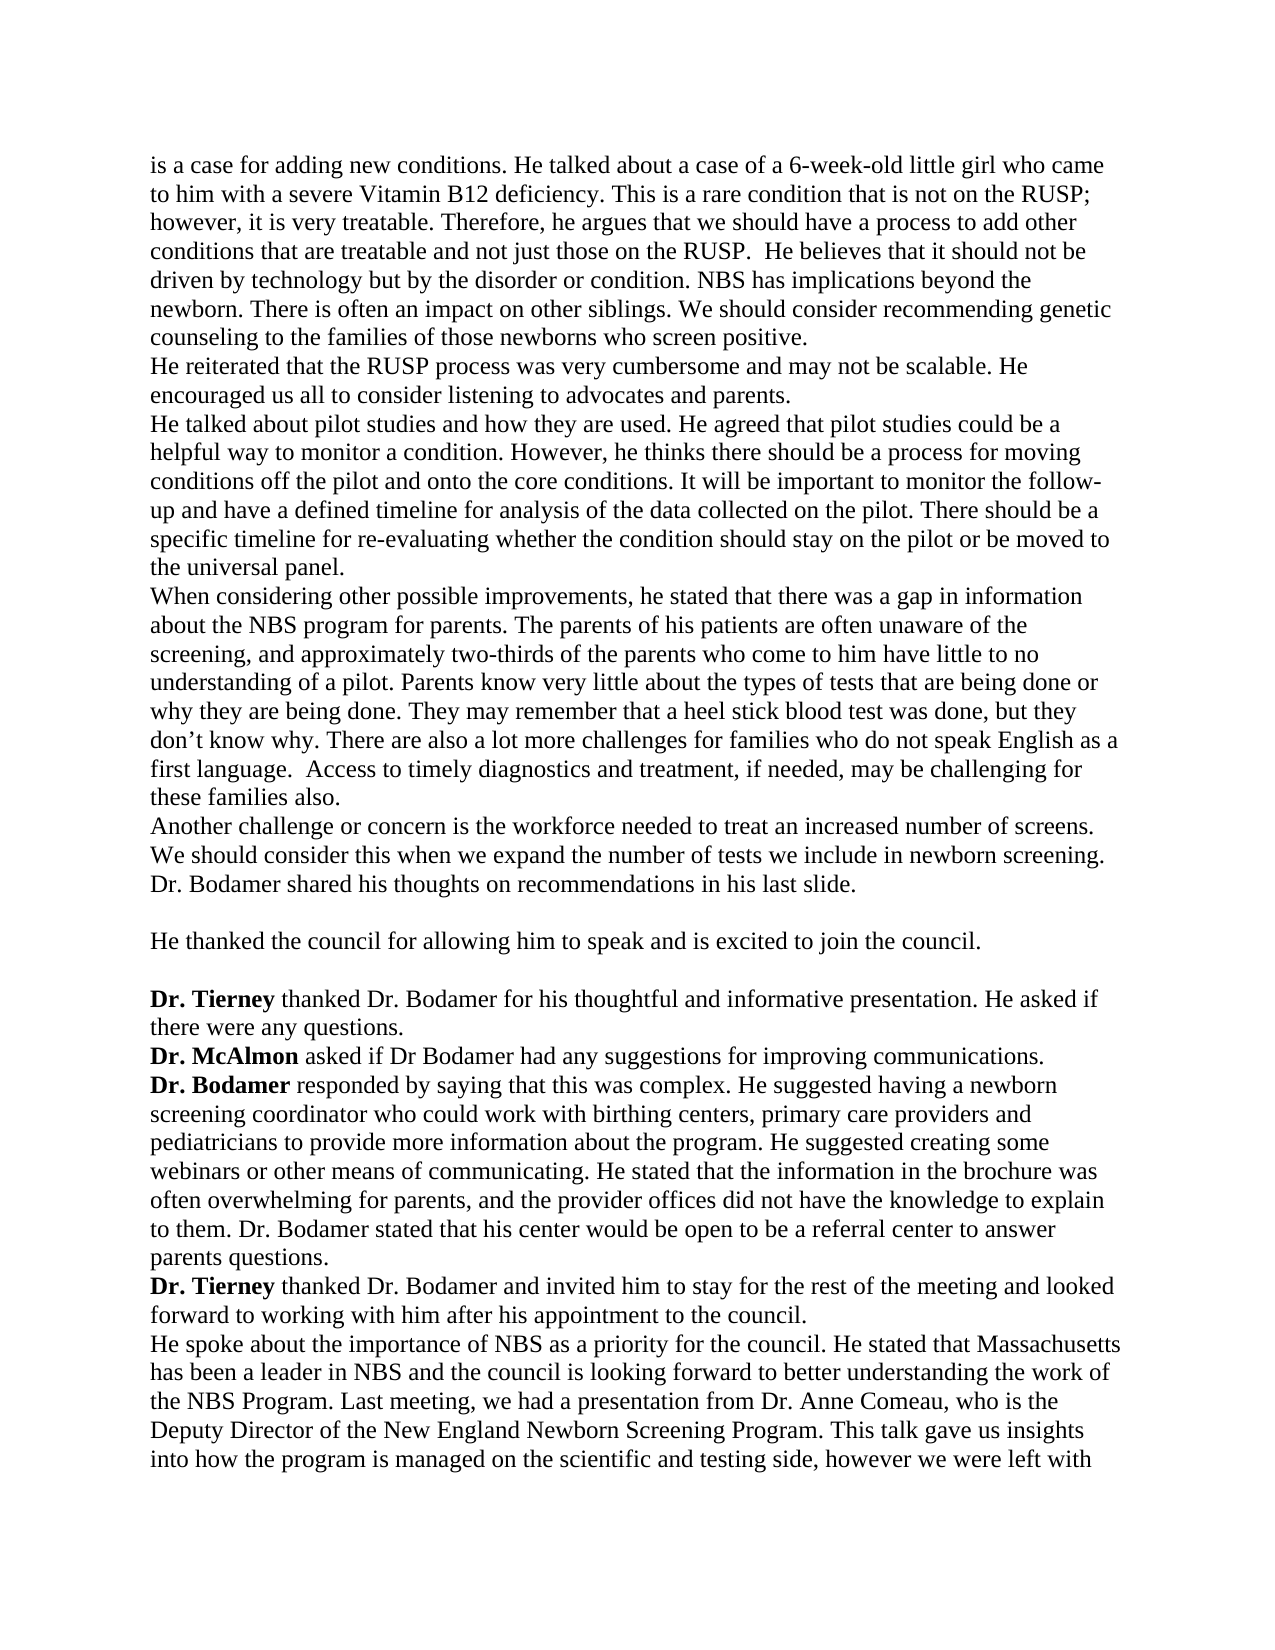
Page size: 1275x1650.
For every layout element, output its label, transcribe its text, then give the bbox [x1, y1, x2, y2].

text He reiterated that the RUSP process was very cumbersome and may not be scalable. He encouraged us all to consider listening to advocates and parents. [150, 351, 1125, 409]
text Dr. Bodamer responded by saying that this was complex. He suggested having a newborn screening coordinator who could work with birthing centers, primary care providers and pediatricians to provide more information about the program. He suggested creating some webinars or other means of communicating. He stated that the information in the brochure was often overwhelming for parents, and the provider offices did not have the knowledge to explain to them. Dr. Bodamer stated that his center would be open to be a referral center to answer parents questions. [150, 1070, 1125, 1271]
text He talked about pilot studies and how they are used. He agreed that pilot studies could be a helpful way to monitor a condition. However, he thinks there should be a process for moving conditions off the pilot and onto the core conditions. It will be important to monitor the follow-up and have a defined timeline for analysis of the data collected on the pilot. There should be a specific timeline for re-evaluating whether the condition should stay on the pilot or be moved to the universal panel. [150, 409, 1125, 581]
text Dr. Bodamer shared his thoughts on recommendations in his last slide. [150, 869, 1125, 897]
text Another challenge or concern is the workforce needed to treat an increased number of screens. We should consider this when we expand the number of tests we include in newborn screening. [150, 811, 1125, 869]
text He thanked the council for allowing him to speak and is excited to join the council. [150, 926, 1125, 955]
text Dr. McAlmon asked if Dr Bodamer had any suggestions for improving communications. [150, 1041, 1125, 1070]
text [150, 150, 1125, 351]
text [150, 1329, 1125, 1472]
text When considering other possible improvements, he stated that there was a gap in information about the NBS program for parents. The parents of his patients are often unaware of the screening, and approximately two-thirds of the parents who come to him have little to no understanding of a pilot. Parents know very little about the types of tests that are being done or why they are being done. They may remember that a heel stick blood test was done, but they don’t know why. There are also a lot more challenges for families who do not speak English as a first language. Access to timely diagnostics and treatment, if needed, may be challenging for these families also. [150, 581, 1125, 811]
text Dr. Tierney thanked Dr. Bodamer and invited him to stay for the rest of the meeting and looked forward to working with him after his appointment to the council. [150, 1271, 1125, 1329]
text Dr. Tierney thanked Dr. Bodamer for his thoughtful and informative presentation. He asked if there were any questions. [150, 984, 1125, 1041]
